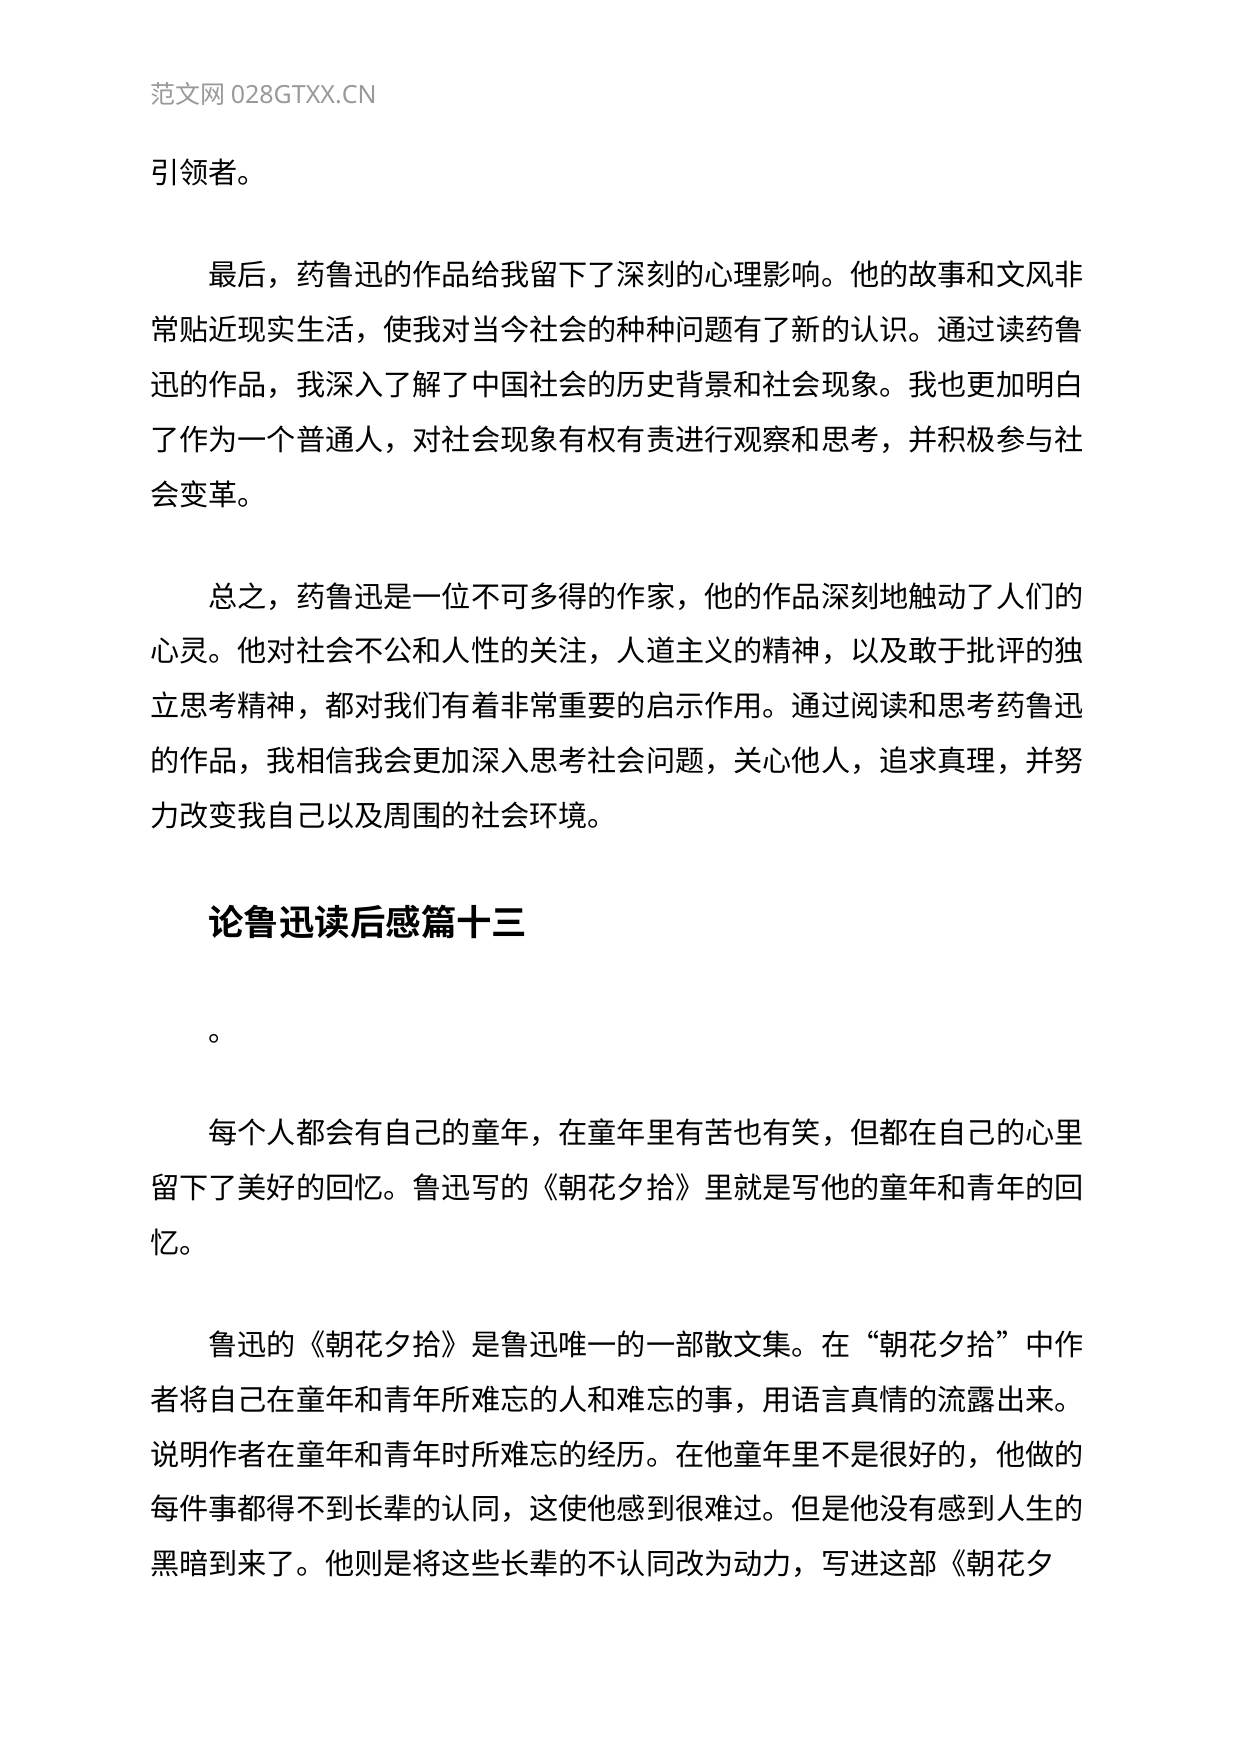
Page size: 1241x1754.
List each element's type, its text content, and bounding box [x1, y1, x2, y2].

text 每个人都会有自己的童年，在童年里有苦也有笑，但都在自己的心里留下了美好的回忆。鲁迅写的《朝花夕拾》里就是写他的童年和青年的回忆。 [150, 1110, 1090, 1262]
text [150, 150, 1090, 192]
text 论鲁迅读后感篇十三 [150, 894, 1090, 946]
text 总之，药鲁迅是一位不可多得的作家，他的作品深刻地触动了人们的心灵。他对社会不公和人性的关注，人道主义的精神，以及敢于批评的独立思考精神，都对我们有着非常重要的启示作用。通过阅读和思考药鲁迅的作品，我相信我会更加深入思考社会问题，关心他人，追求真理，并努力改变我自己以及周围的社会环境。 [150, 573, 1090, 835]
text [150, 1321, 1090, 1583]
text 最后，药鲁迅的作品给我留下了深刻的心理影响。他的故事和文风非常贴近现实生活，使我对当今社会的种种问题有了新的认识。通过读药鲁迅的作品，我深入了解了中国社会的历史背景和社会现象。我也更加明白了作为一个普通人，对社会现象有权有责进行观察和思考，并积极参与社会变革。 [150, 252, 1090, 514]
text 。 [150, 1008, 1090, 1050]
